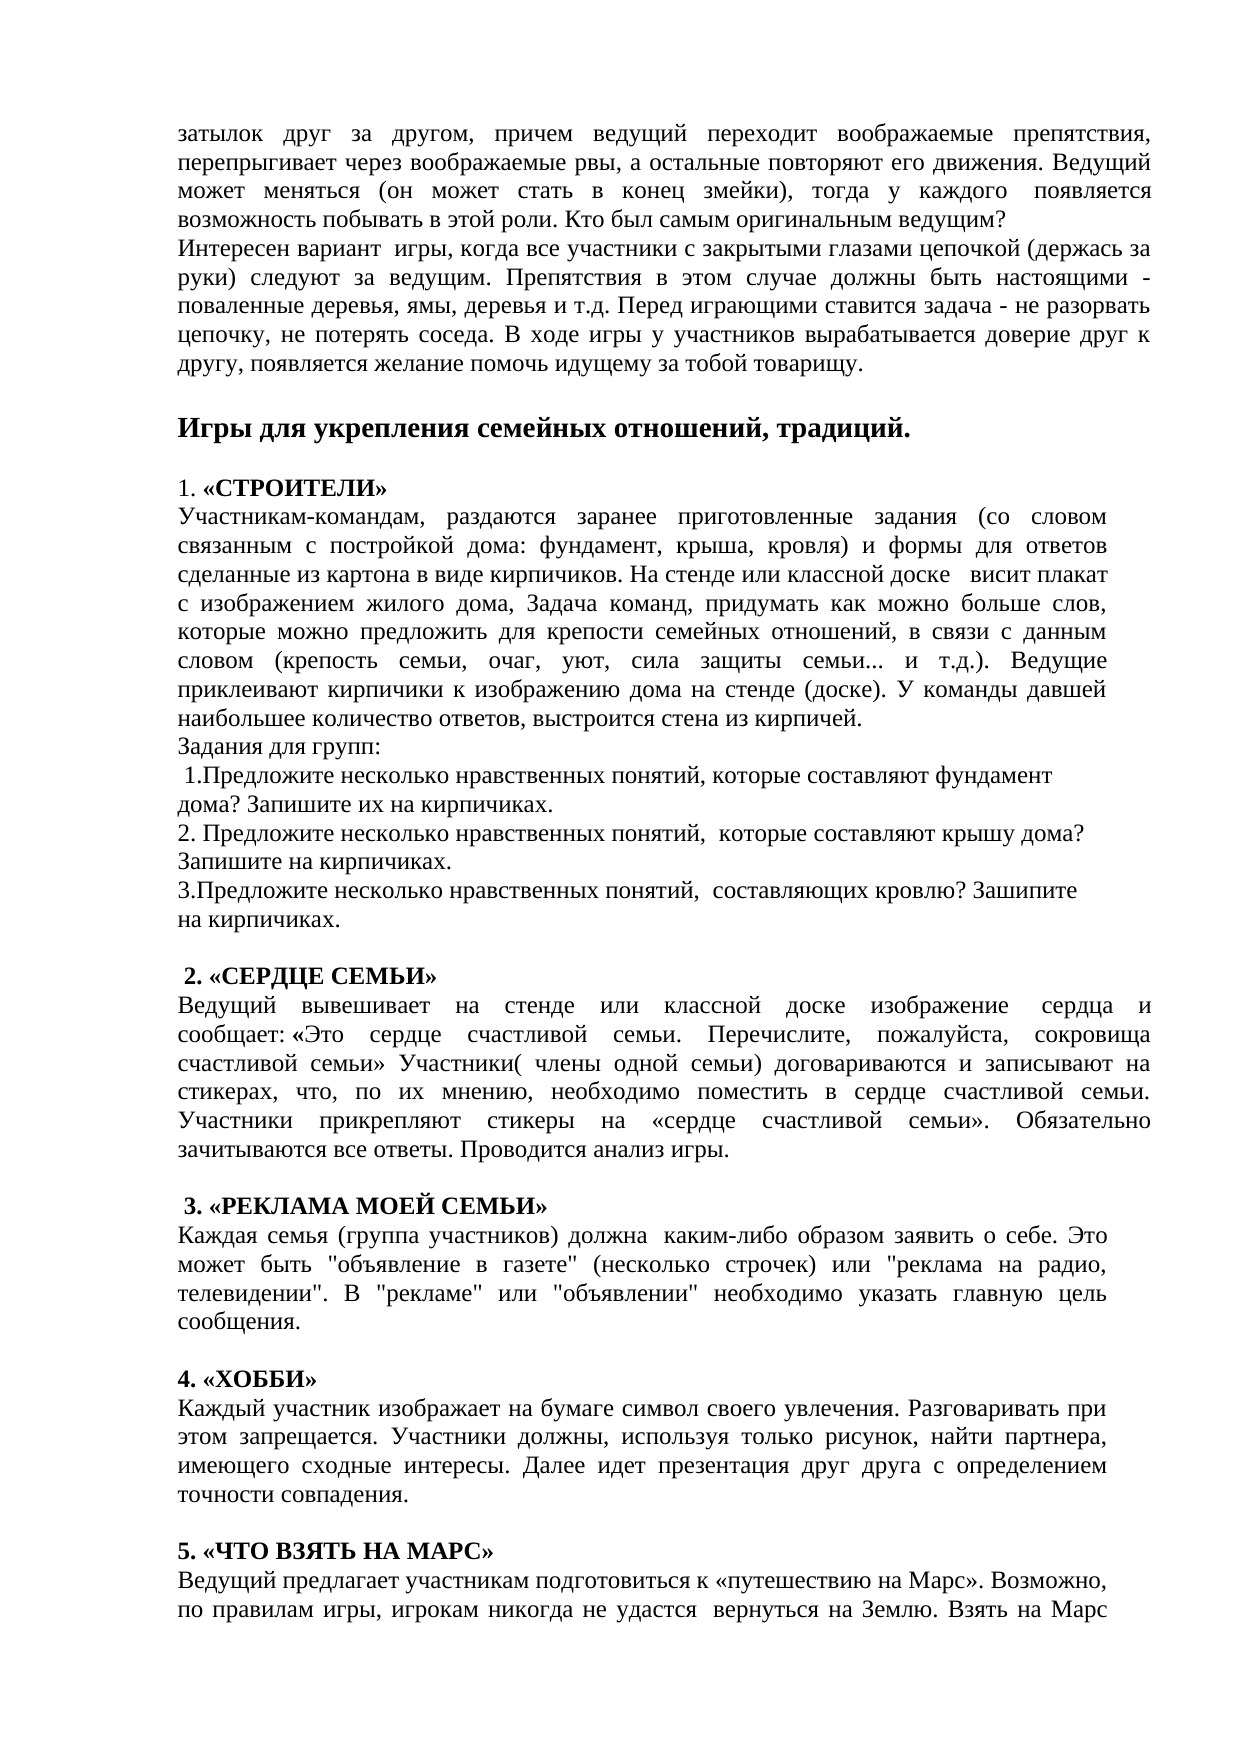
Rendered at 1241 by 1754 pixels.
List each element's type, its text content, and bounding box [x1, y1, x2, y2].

text Ведущий вывешивает на стенде или классной доске изображение сердца и сообщает: «Это сердце счастливой семьи. Перечислите, пожалуйста, сокровища счастливой семьи» Участники( члены одной семьи) договариваются и записывают на стикерах, что, по их мнению, необходимо поместить в сердце счастливой семьи. Участники прикрепляют стикеры на «сердце счастливой семьи». Обязательно зачитываются все ответы. Проводится анализ игры. [177, 990, 1152, 1163]
text 2. Предложите несколько нравственных понятий, которые составляют крышу дома? Запишите на кирпичиках. [177, 818, 1108, 875]
text 4. «ХОББИ» [177, 1364, 1108, 1393]
text 2. «СЕРДЦЕ СЕМЬИ» [177, 961, 1152, 990]
text 1.Предложите несколько нравственных понятий, которые составляют фундамент дома? Запишите их на кирпичиках. [177, 760, 1108, 818]
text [177, 118, 1152, 233]
text Задания для групп: [177, 731, 1152, 760]
text 3. «РЕКЛАМА МОЕЙ СЕМЬИ» [177, 1191, 1108, 1220]
text Каждый участник изображает на бумаге символ своего увлечения. Разговаривать при этом запрещается. Участники должны, используя только рисунок, найти партнера, имеющего сходные интересы. Далее идет презентация друг друга с определением точности совпадения. [177, 1393, 1108, 1508]
text 3.Предложите несколько нравственных понятий, составляющих кровлю? Зашипите на кирпичиках. [177, 875, 1108, 933]
text Каждая семья (группа участников) должна каким-либо образом заявить о себе. Это может быть "объявление в газете" (несколько строчек) или "реклама на радио, телевидении". В "рекламе" или "объявлении" необходимо указать главную цель сообщения. [177, 1220, 1108, 1335]
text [177, 1565, 1108, 1623]
text Интересен вариант игры, когда все участники с закрытыми глазами цепочкой (держась за руки) следуют за ведущим. Препятствия в этом случае должны быть настоящими - поваленные деревья, ямы, деревья и т.д. Перед играющими ставится задача - не разорвать цепочку, не потерять соседа. В ходе игры у участников вырабатывается доверие друг к другу, появляется желание помочь идущему за тобой товарищу. [177, 233, 1152, 377]
text 5. «ЧТО ВЗЯТЬ НА МАРС» [177, 1536, 1108, 1565]
text 1. «СТРОИТЕЛИ» [177, 473, 1152, 501]
text Участникам-командам, раздаются заранее приготовленные задания (со словом связанным с постройкой дома: фундамент, крыша, кровля) и формы для ответов сделанные из картона в виде кирпичиков. На стенде или классной доске висит плакат с изображением жилого дома, Задача команд, придумать как можно больше слов, которые можно предложить для крепости семейных отношений, в связи с данным словом (крепость семьи, очаг, уют, сила защиты семьи... и т.д.). Ведущие приклеивают кирпичики к изображению дома на стенде (доске). У команды давшей наибольшее количество ответов, выстроится стена из кирпичей. [177, 501, 1108, 731]
text Игры для укрепления семейных отношений, традиций. [177, 410, 1152, 444]
